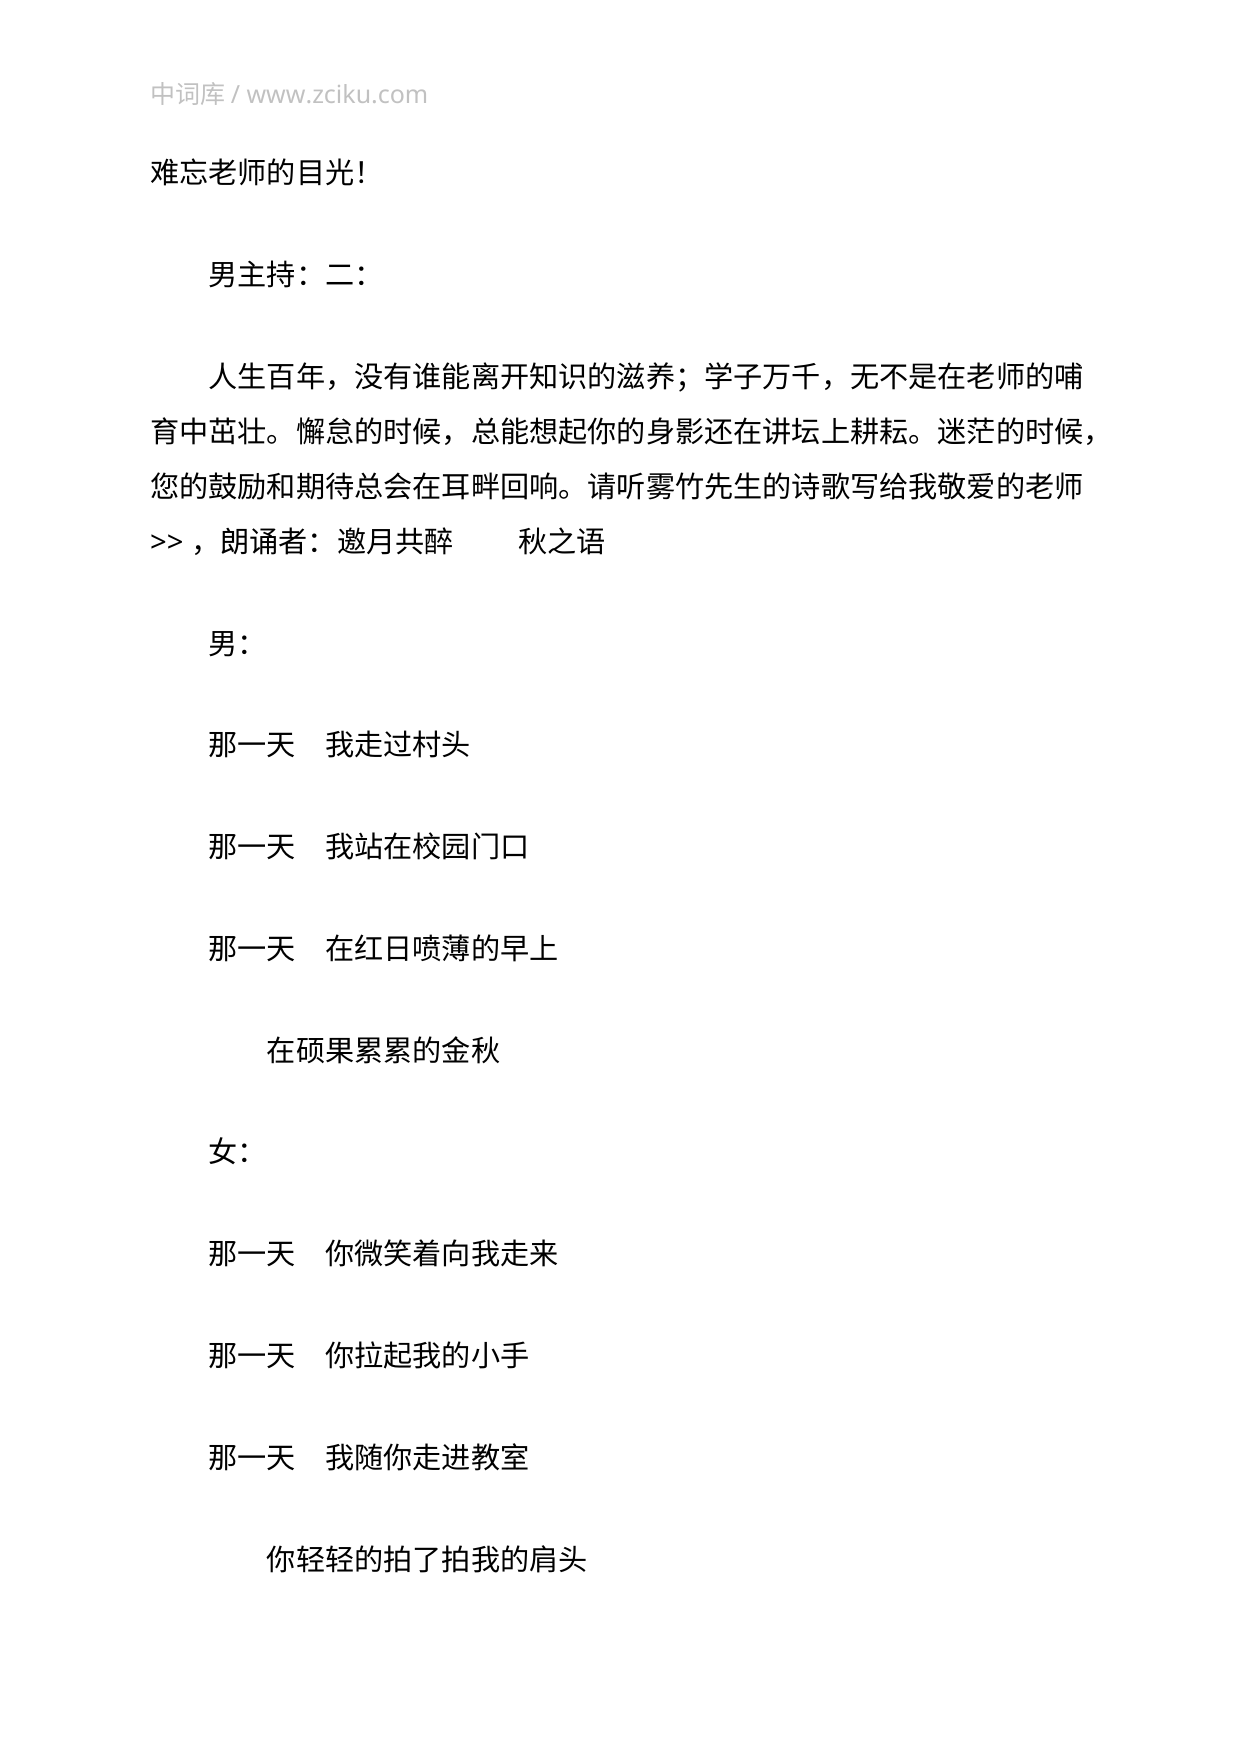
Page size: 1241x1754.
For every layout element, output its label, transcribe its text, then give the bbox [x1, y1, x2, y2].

text 男主持：二： [150, 252, 1090, 294]
text 那一天 你微笑着向我走来 [150, 1231, 1090, 1273]
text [150, 150, 1090, 192]
text 那一天 我随你走进教室 [150, 1434, 1090, 1477]
text 那一天 在红日喷薄的早上 [150, 926, 1090, 968]
text 那一天 我走过村头 [150, 722, 1090, 764]
text 女： [150, 1129, 1090, 1171]
text 在硕果累累的金秋 [150, 1027, 1090, 1069]
text 你轻轻的拍了拍我的肩头 [150, 1536, 1090, 1578]
text 男： [150, 620, 1090, 662]
text 那一天 我站在校园门口 [150, 824, 1090, 866]
text 那一天 你拉起我的小手 [150, 1333, 1090, 1375]
text 人生百年，没有谁能离开知识的滋养；学子万千，无不是在老师的哺育中茁壮。懈怠的时候，总能想起你的身影还在讲坛上耕耘。迷茫的时候，您的鼓励和期待总会在耳畔回响。请听雾竹先生的诗歌写给我敬爱的老师>> ，朗诵者：邀月共醉 秋之语 [150, 353, 1090, 561]
